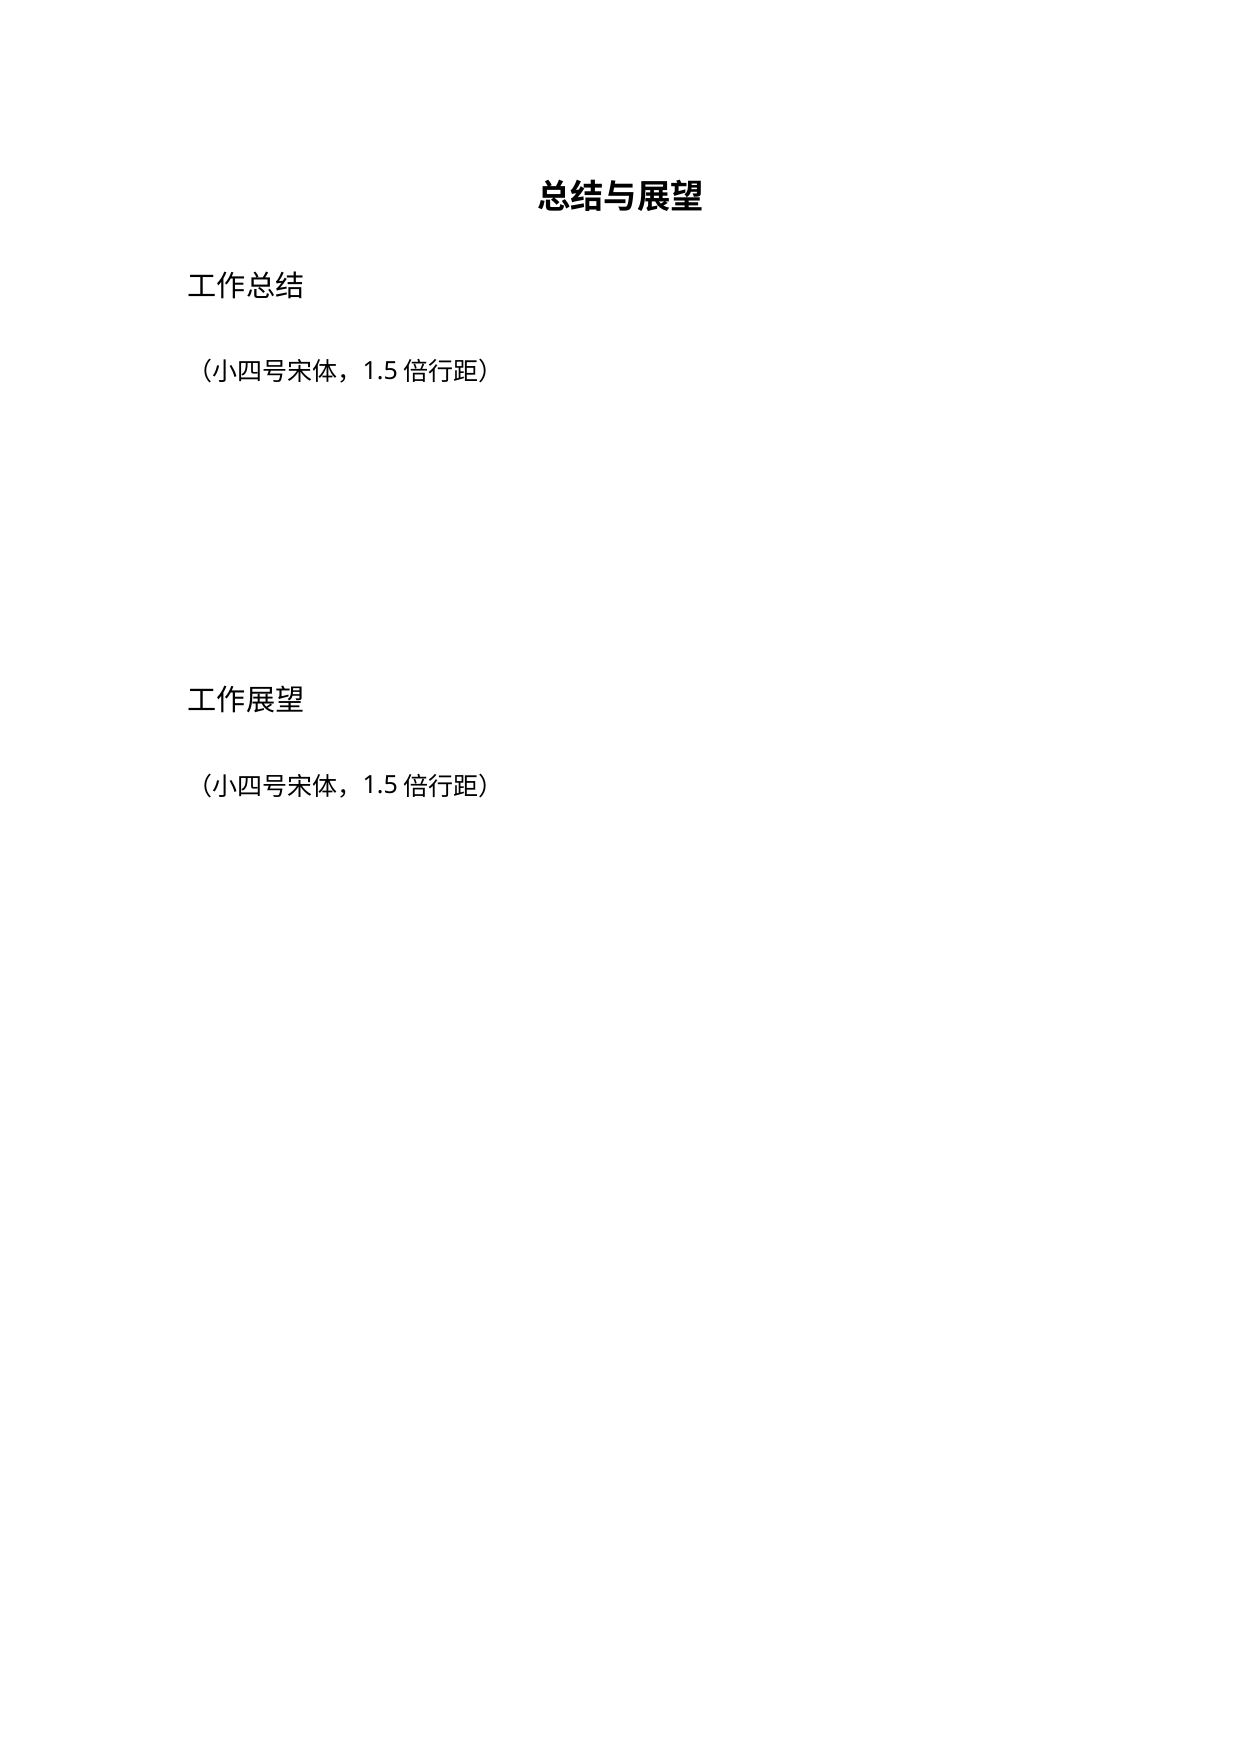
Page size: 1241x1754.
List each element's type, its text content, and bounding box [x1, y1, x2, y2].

text 工作展望 [187, 666, 1053, 731]
text （小四号宋体，1.5倍行距） [187, 337, 1053, 402]
text 总结与展望 [187, 162, 1053, 227]
text 工作总结 [187, 251, 1053, 316]
text （小四号宋体，1.5倍行距） [187, 752, 1053, 817]
